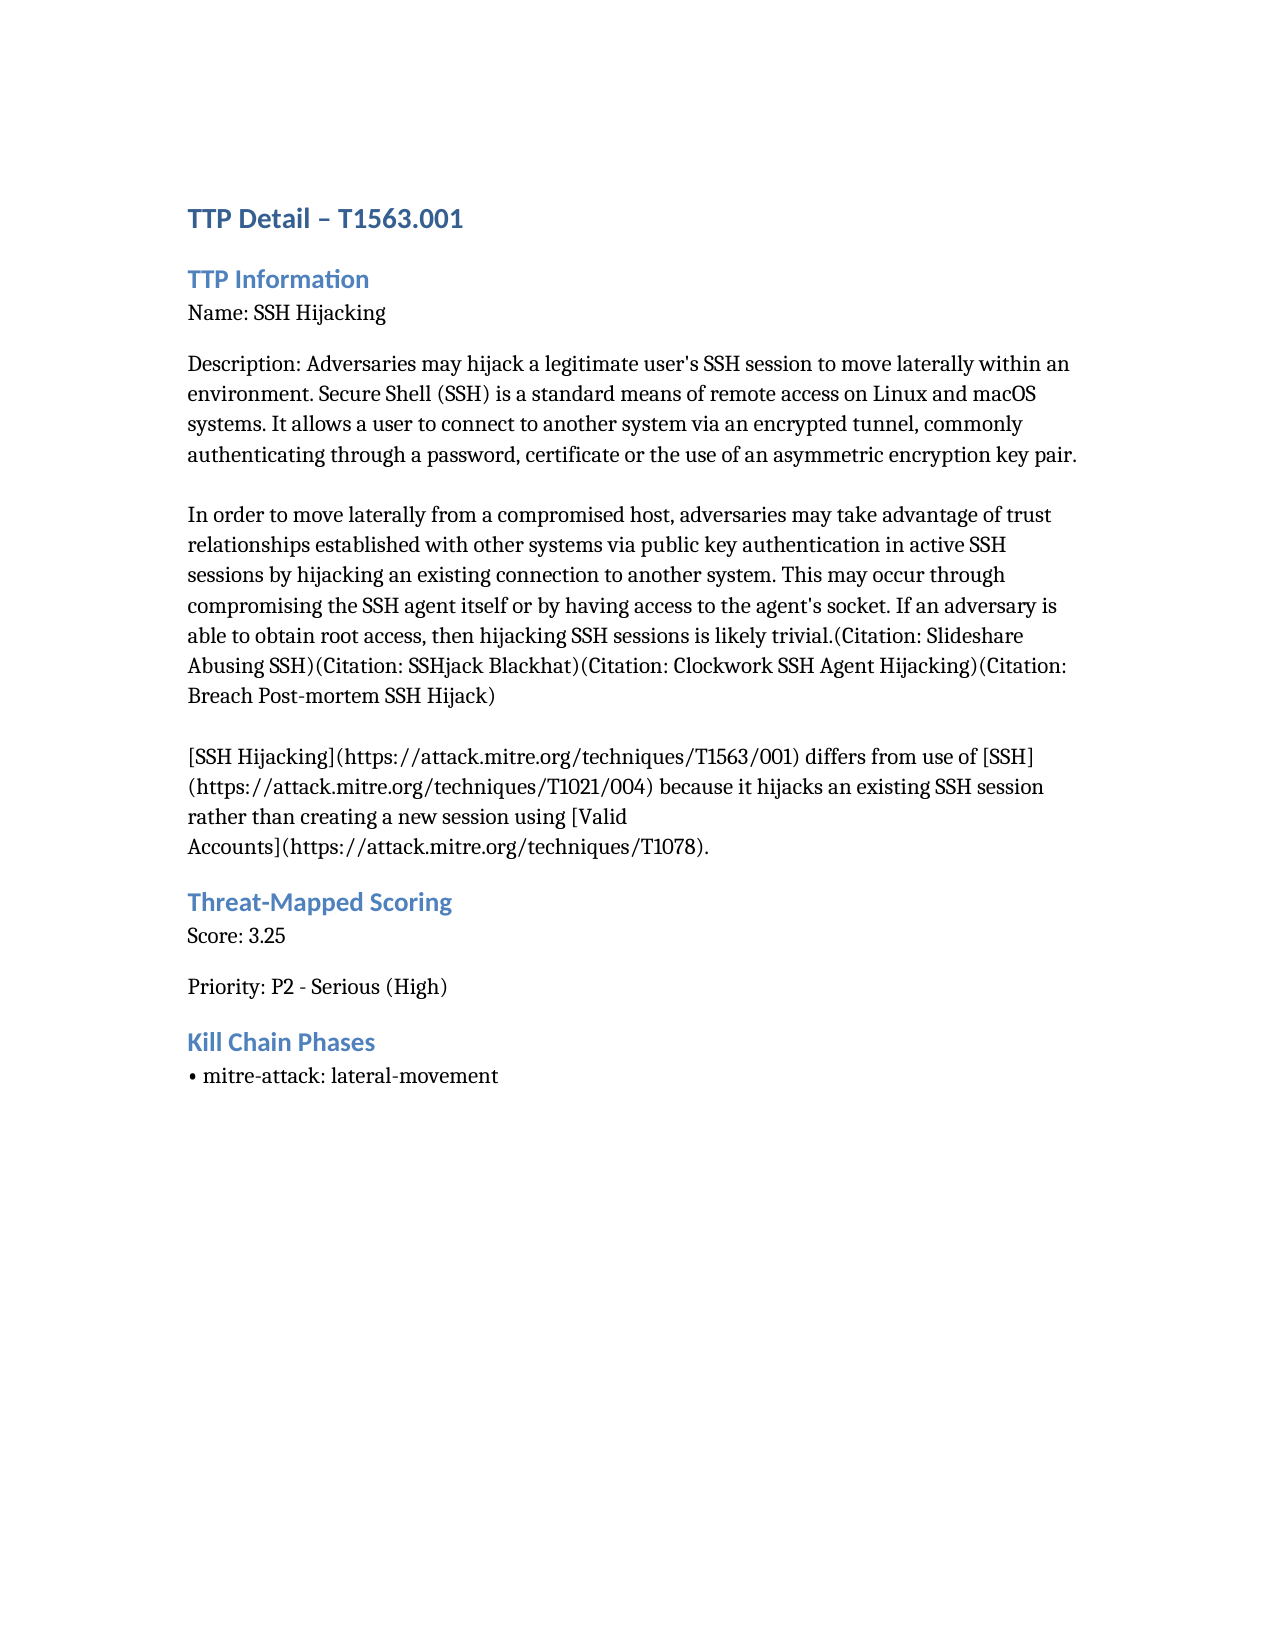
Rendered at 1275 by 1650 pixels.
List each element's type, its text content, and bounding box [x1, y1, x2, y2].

subtitle Threat-Mapped Scoring [187, 885, 1087, 918]
text Priority: P2 - Serious (High) [187, 974, 1087, 1000]
subtitle Kill Chain Phases [187, 1025, 1087, 1058]
subtitle TTP Information [187, 262, 1087, 295]
text Description: Adversaries may hijack a legitimate user's SSH session to move laterally within an environment. Secure Shell (SSH) is a standard means of remote access on Linux and macOS systems. It allows a user to connect to another system via an encrypted tunnel, commonly authenticating through a password, certificate or the use of an asymmetric encryption key pair. In order to move laterally from a compromised host, adversaries may take advantage of trust relationships established with other systems via public key authentication in active SSH sessions by hijacking an existing connection to another system. This may occur through compromising the SSH agent itself or by having access to the agent's socket. If an adversary is able to obtain root access, then hijacking SSH sessions is likely trivial.(Citation: Slideshare Abusing SSH)(Citation: SSHjack Blackhat)(Citation: Clockwork SSH Agent Hijacking)(Citation: Breach Post-mortem SSH Hijack) [SSH Hijacking](https://attack.mitre.org/techniques/T1563/001) differs from use of [SSH](https://attack.mitre.org/techniques/T1021/004) because it hijacks an existing SSH session rather than creating a new session using [Valid Accounts](https://attack.mitre.org/techniques/T1078). [187, 351, 1087, 860]
subtitle TTP Detail – T1563.001 [187, 200, 1087, 236]
text Name: SSH Hijacking [187, 300, 1087, 326]
text • mitre-attack: lateral-movement [187, 1063, 1087, 1089]
text Score: 3.25 [187, 923, 1087, 949]
